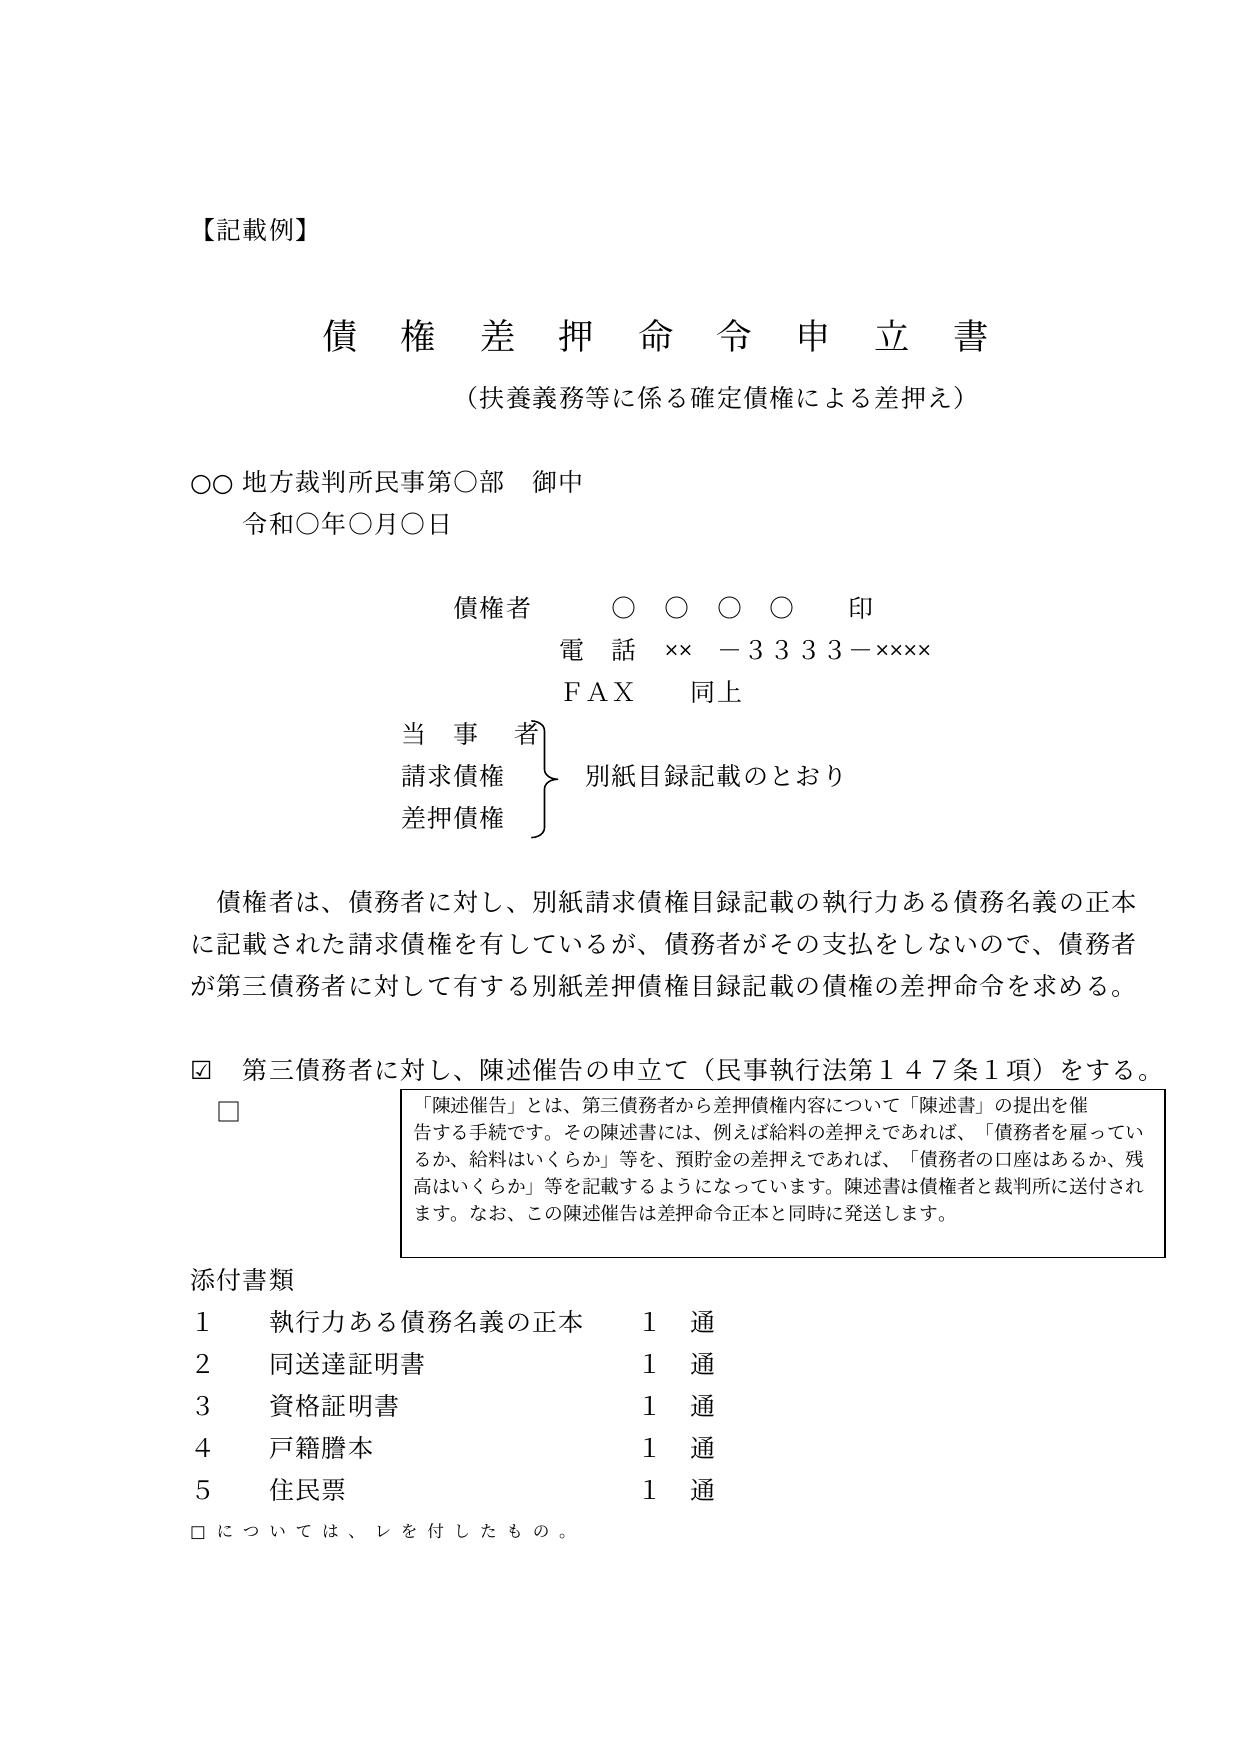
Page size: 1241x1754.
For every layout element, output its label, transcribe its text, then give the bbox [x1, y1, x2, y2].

text □ [190, 1089, 400, 1131]
text 【記載例】 [190, 208, 1139, 250]
text 差押債権 [539, 796, 1139, 838]
text 債権者は、債務者に対し、別紙請求債権目録記載の執行力ある債務名義の正本に記載された請求債権を有しているが、債務者がその支払をしないので、債務者が第三債務者に対して有する別紙差押債権目録記載の債権の差押命令を求める。 [190, 879, 1139, 1006]
text ○○地方裁判所民事第○部 御中 [190, 460, 1139, 502]
text ☑ 第三債務者に対し、陳述催告の申立て（民事執行法第１４７条１項）をする。 [190, 1047, 1139, 1089]
text 添付書類 [190, 1257, 1139, 1299]
text 令和○年○月○日 [190, 502, 1139, 544]
text 債 権 差 押 命 令 申 立 書 [190, 292, 1139, 376]
text ３ 資格証明書 １ 通 [190, 1383, 1139, 1425]
text ＦＡＸ 同上 [559, 670, 1139, 712]
text ５ 住民票 １ 通 [190, 1467, 1139, 1509]
text 債権者 ○ ○ ○ ○ 印 [190, 586, 1139, 628]
text 当事者 [401, 712, 1139, 754]
text １ 執行力ある債務名義の正本 １ 通 [190, 1299, 1139, 1341]
text 差押債権 [401, 796, 543, 838]
text 請求債権 別紙目録記載のとおり [401, 754, 550, 796]
text ４ 戸籍謄本 １ 通 [190, 1425, 1139, 1467]
text ２ 同送達証明書 １ 通 [190, 1341, 1139, 1383]
text 電 話 ××－３３３３－×××× [559, 628, 1139, 670]
text □については、レを付したもの。 [190, 1509, 1112, 1551]
text 請求債権 別紙目録記載のとおり [546, 754, 1139, 796]
text （扶養義務等に係る確定債権による差押え） [190, 376, 1139, 418]
